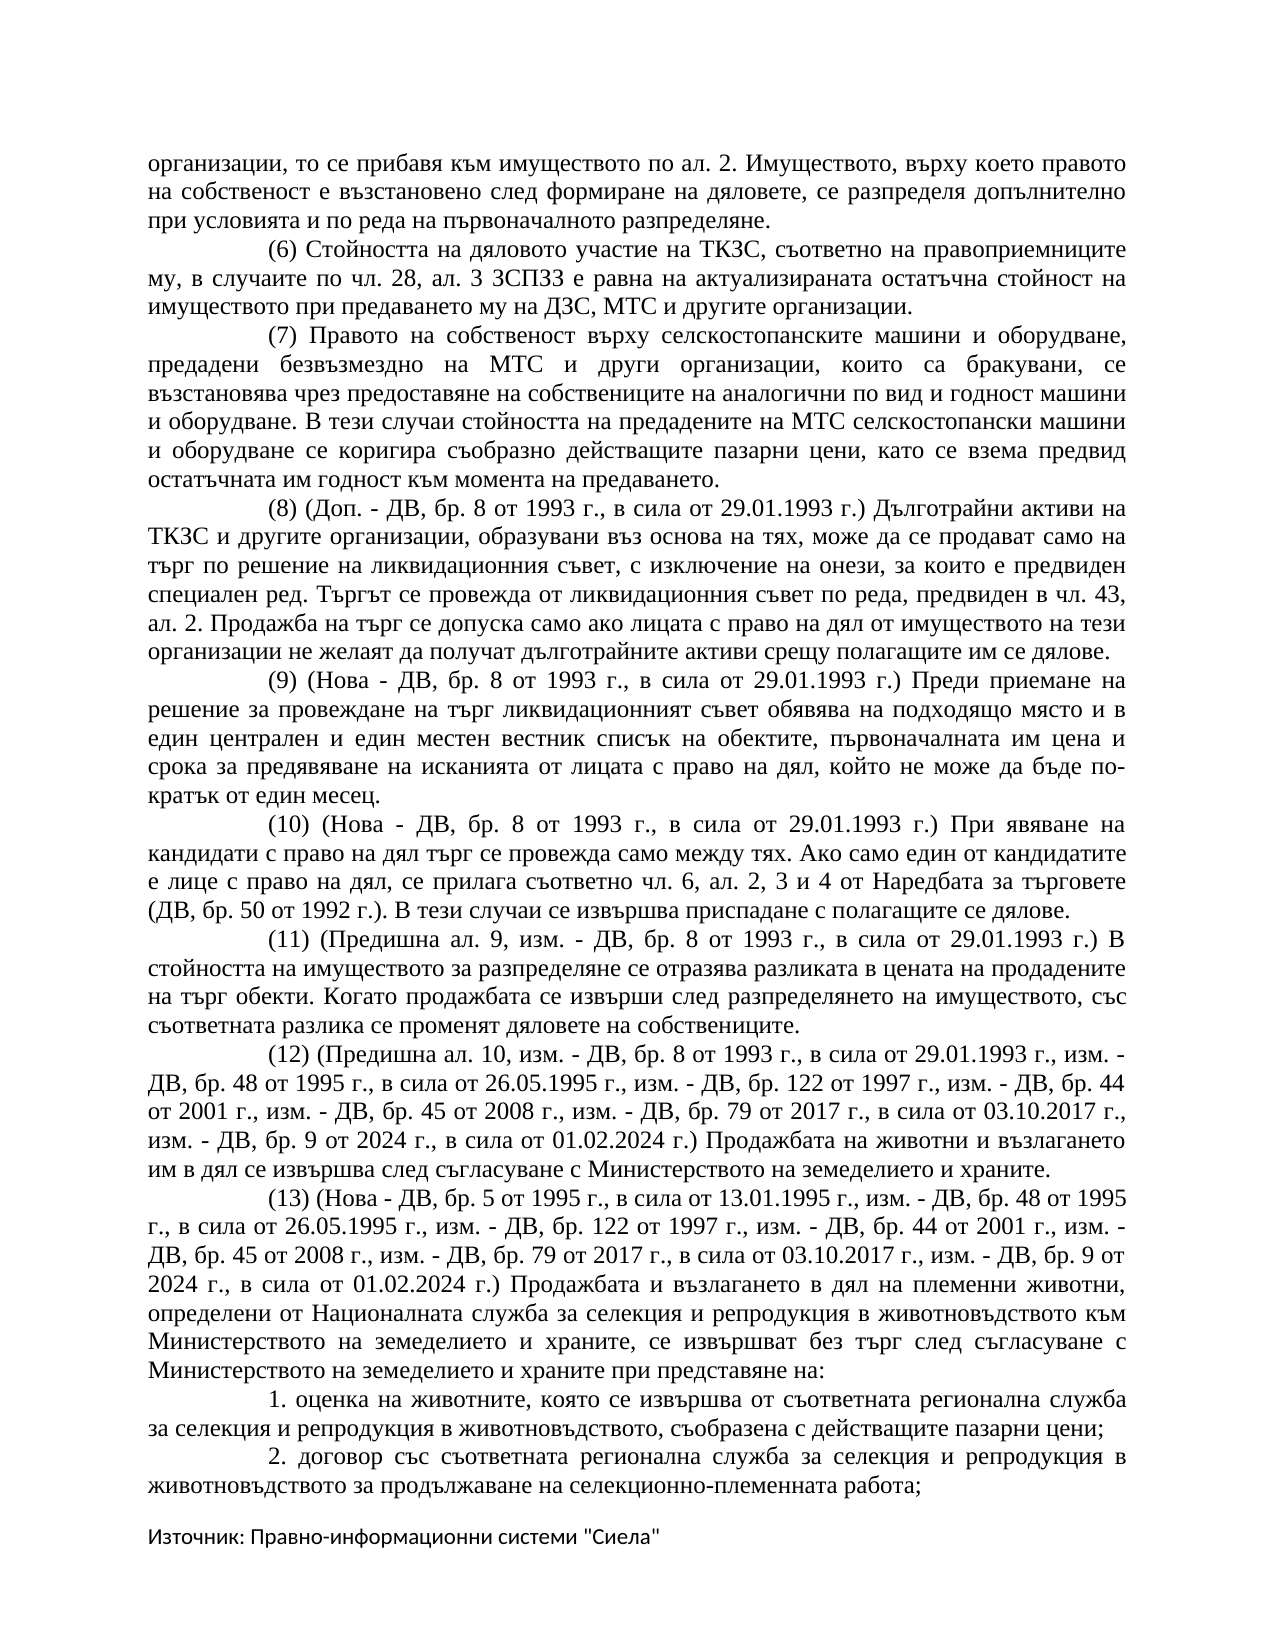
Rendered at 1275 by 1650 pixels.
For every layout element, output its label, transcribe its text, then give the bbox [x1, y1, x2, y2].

text (11) (Предишна ал. 9, изм. - ДВ, бр. 8 от 1993 г., в сила от 29.01.1993 г.) В стойността на имуществото за разпределяне се отразява разликата в цената на продадените на търг обекти. Когато продажбата се извърши след разпределянето на имуществото, със съответната разлика се променят дяловете на собствениците. [148, 924, 1127, 1039]
text (13) (Нова - ДВ, бр. 5 от 1995 г., в сила от 13.01.1995 г., изм. - ДВ, бр. 48 от 1995 г., в сила от 26.05.1995 г., изм. - ДВ, бр. 122 от 1997 г., изм. - ДВ, бр. 44 от 2001 г., изм. - ДВ, бр. 45 от 2008 г., изм. - ДВ, бр. 79 от 2017 г., в сила от 03.10.2017 г., изм. - ДВ, бр. 9 от 2024 г., в сила от 01.02.2024 г.) Продажбата и възлагането в дял на племенни животни, определени от Националната служба за селекция и репродукция в животновъдството към Министерството на земеделието и храните, се извършват без търг след съгласуване с Министерството на земеделието и храните при представяне на: [148, 1183, 1127, 1384]
text 1. оценка на животните, която се извършва от съответната регионална служба за селекция и репродукция в животновъдството, съобразена с действащите пазарни цени; [148, 1384, 1127, 1441]
text (12) (Предишна ал. 10, изм. - ДВ, бр. 8 от 1993 г., в сила от 29.01.1993 г., изм. - ДВ, бр. 48 от 1995 г., в сила от 26.05.1995 г., изм. - ДВ, бр. 122 от 1997 г., изм. - ДВ, бр. 44 от 2001 г., изм. - ДВ, бр. 45 от 2008 г., изм. - ДВ, бр. 79 от 2017 г., в сила от 03.10.2017 г., изм. - ДВ, бр. 9 от 2024 г., в сила от 01.02.2024 г.) Продажбата на животни и възлагането им в дял се извършва след съгласуване с Министерството на земеделието и храните. [148, 1039, 1127, 1183]
text (10) (Нова - ДВ, бр. 8 от 1993 г., в сила от 29.01.1993 г.) При явяване на кандидати с право на дял търг се провежда само между тях. Ако само един от кандидатите е лице с право на дял, се прилага съответно чл. 6, ал. 2, 3 и 4 от Наредбата за търговете (ДВ, бр. 50 от 1992 г.). В тези случаи се извършва приспадане с полагащите се дялове. [148, 809, 1127, 924]
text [148, 148, 1127, 234]
text (9) (Нова - ДВ, бр. 8 от 1993 г., в сила от 29.01.1993 г.) Преди приемане на решение за провеждане на търг ликвидационният съвет обявява на подходящо място и в един централен и един местен вестник списък на обектите, първоначалната им цена и срока за предявяване на исканията от лицата с право на дял, който не може да бъде по-кратък от един месец. [148, 665, 1127, 809]
text (7) Правото на собственост върху селскостопанските машини и оборудване, предадени безвъзмездно на МТС и други организации, които са бракувани, се възстановява чрез предоставяне на собствениците на аналогични по вид и годност машини и оборудване. В тези случаи стойността на предадените на МТС селскостопански машини и оборудване се коригира съобразно действащите пазарни цени, като се взема предвид остатъчната им годност към момента на предаването. [148, 320, 1127, 493]
text 2. договор със съответната регионална служба за селекция и репродукция в животновъдството за продължаване на селекционно-племенната работа; [148, 1441, 1127, 1499]
text (8) (Доп. - ДВ, бр. 8 от 1993 г., в сила от 29.01.1993 г.) Дълготрайни активи на ТКЗС и другите организации, образувани въз основа на тях, може да се продават само на търг по решение на ликвидационния съвет, с изключение на онези, за които е предвиден специален ред. Търгът се провежда от ликвидационния съвет по реда, предвиден в чл. 43, ал. 2. Продажба на търг се допуска само ако лицата с право на дял от имуществото на тези организации не желаят да получат дълготрайните активи срещу полагащите им се дялове. [148, 493, 1127, 665]
text (6) Стойността на дяловото участие на ТКЗС, съответно на правоприемниците му, в случаите по чл. 28, ал. 3 ЗСПЗЗ е равна на актуализираната остатъчна стойност на имуществото при предаването му на ДЗС, МТС и другите организации. [148, 234, 1127, 320]
